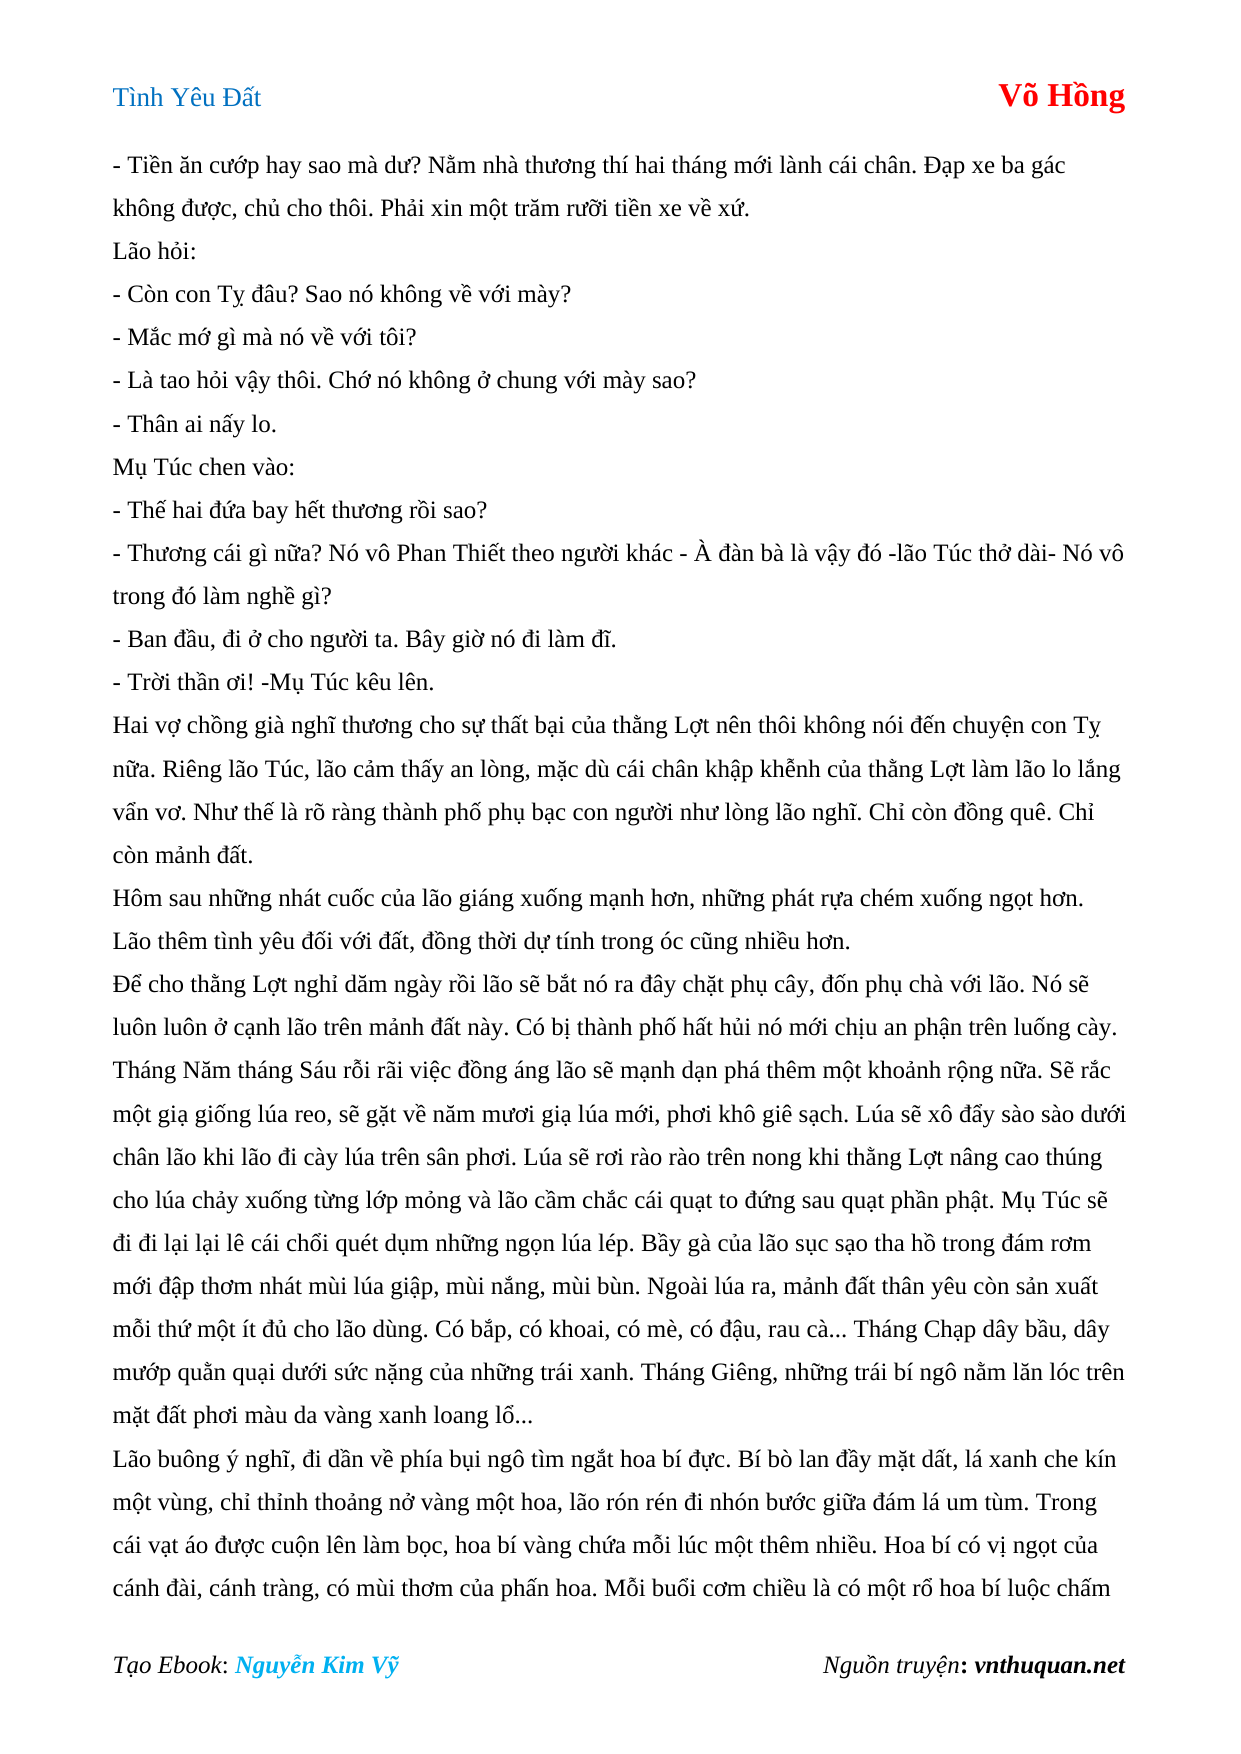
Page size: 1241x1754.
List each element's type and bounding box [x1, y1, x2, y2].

text [112, 150, 1128, 1602]
